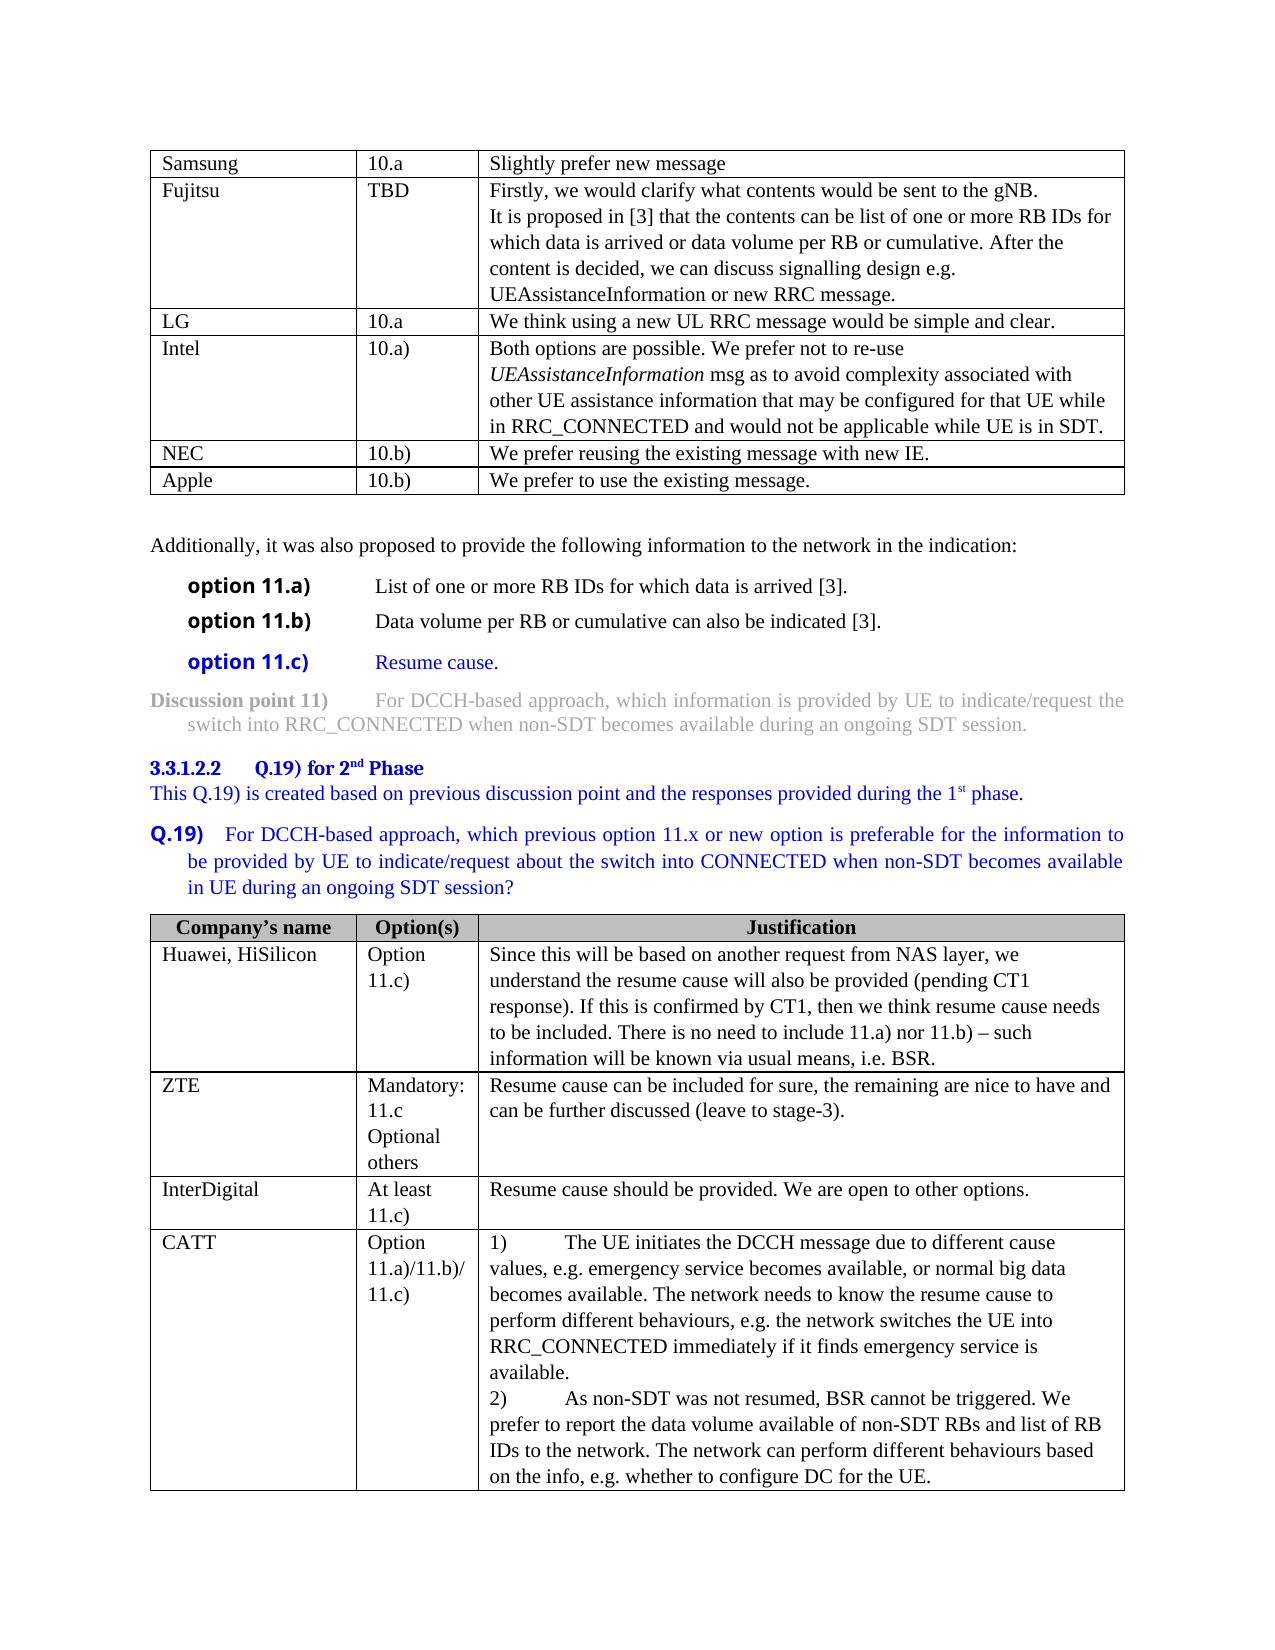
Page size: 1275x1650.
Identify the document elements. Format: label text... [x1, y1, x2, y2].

table_cell LG [151, 309, 356, 335]
table_cell 10.b) [357, 441, 478, 466]
list For DCCH-based approach, which information is provided by UE to indicate/request the switch into RRC_CONNECTED when non-SDT becomes available during an ongoing SDT session. [150, 688, 1125, 736]
table_cell NEC [151, 441, 356, 466]
table_cell At least 11.c) [357, 1177, 478, 1229]
table_cell Apple [151, 468, 356, 493]
table_cell Fujitsu [151, 178, 356, 308]
table_header Option(s) [357, 915, 478, 941]
table_cell 10.a [357, 309, 478, 335]
table_cell Huawei, HiSilicon [151, 942, 356, 1071]
table_cell 10.a [357, 151, 478, 177]
table_header Company’s name [151, 915, 356, 941]
table_cell Option 11.c) [357, 942, 478, 1071]
table_cell TBD [357, 178, 478, 308]
table_cell CATT [151, 1230, 356, 1489]
table_cell Resume cause can be included for sure, the remaining are nice to have and can be further discussed (leave to stage-3). [479, 1073, 1124, 1176]
table_cell Intel [151, 336, 356, 439]
table_cell Option 11.a)/11.b)/ 11.c) [357, 1230, 478, 1489]
list List of one or more RB IDs for which data is arrived [3]. [187, 571, 1125, 600]
table_cell Slightly prefer new message [479, 151, 1124, 177]
table_cell We prefer to use the existing message. [479, 468, 1124, 493]
list Data volume per RB or cumulative can also be indicated [3]. [187, 606, 1125, 634]
table_cell Both options are possible. We prefer not to re-use UEAssistanceInformation msg as to avoid complexity associated with other UE assistance information that may be configured for that UE while in RRC_CONNECTED and would not be applicable while UE is in SDT. [479, 336, 1124, 439]
table_cell 10.b) [357, 468, 478, 493]
table_header Justification [479, 915, 1124, 941]
table_cell Mandatory: 11.c Optional others [357, 1073, 478, 1176]
table_cell We prefer reusing the existing message with new IE. [479, 441, 1124, 466]
table_cell InterDigital [151, 1177, 356, 1229]
table_cell 10.a) [357, 336, 478, 439]
table_cell Resume cause should be provided. We are open to other options. [479, 1177, 1124, 1229]
list For DCCH-based approach, which previous option 11.x or new option is preferable for the information to be provided by UE to indicate/request about the switch into CONNECTED when non-SDT becomes available in UE during an ongoing SDT session? [150, 819, 1125, 899]
subtitle Q.19) for 2nd Phase [150, 757, 1125, 781]
table_cell 1) The UE initiates the DCCH message due to different cause values, e.g. emergency service becomes available, or normal big data becomes available. The network needs to know the resume cause to perform different behaviours, e.g. the network switches the UE into RRC_CONNECTED immediately if it finds emergency service is available. 2) As non-SDT was not resumed, BSR cannot be triggered. We prefer to report the data volume available of non-SDT RBs and list of RB IDs to the network. The network can perform different behaviours based on the info, e.g. whether to configure DC for the UE. [479, 1230, 1124, 1489]
text Additionally, it was also proposed to provide the following information to the network in the indication: [150, 533, 1125, 557]
table_cell We think using a new UL RRC message would be simple and clear. [479, 309, 1124, 335]
table_cell ZTE [151, 1073, 356, 1176]
table_cell Since this will be based on another request from NAS layer, we understand the resume cause will also be provided (pending CT1 response). If this is confirmed by CT1, then we think resume cause needs to be included. There is no need to include 11.a) nor 11.b) – such information will be known via usual means, i.e. BSR. [479, 942, 1124, 1071]
table_cell Firstly, we would clarify what contents would be sent to the gNB. It is proposed in [3] that the contents can be list of one or more RB IDs for which data is arrived or data volume per RB or cumulative. After the content is decided, we can discuss signalling design e.g. UEAssistanceInformation or new RRC message. [479, 178, 1124, 308]
table_cell Samsung [151, 151, 356, 177]
text This Q.19) is created based on previous discussion point and the responses provided during the 1st phase. [150, 781, 1125, 805]
list Resume cause. [187, 647, 1125, 675]
